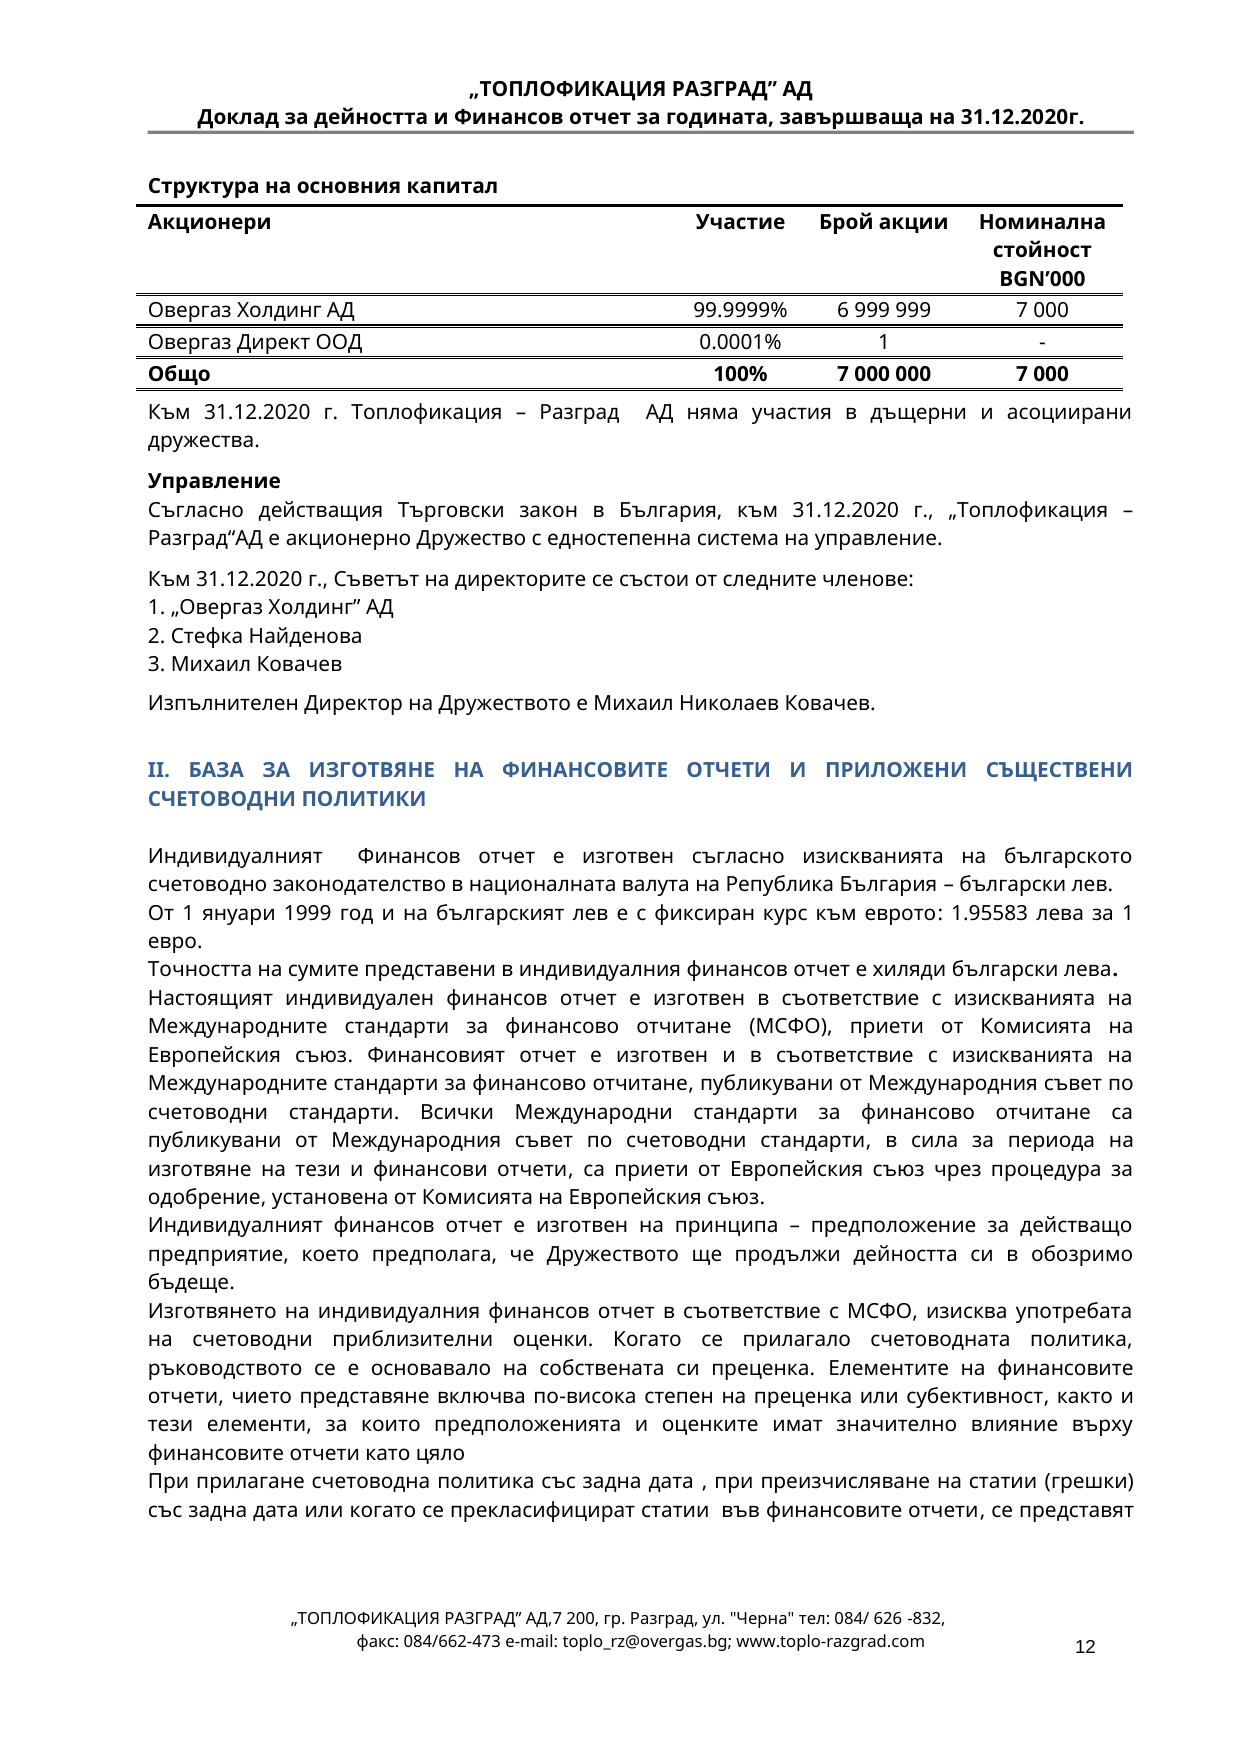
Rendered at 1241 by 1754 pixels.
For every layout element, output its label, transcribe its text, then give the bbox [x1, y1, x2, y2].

table_cell Овергаз Холдинг АД [136, 296, 675, 324]
table_cell - [962, 328, 1123, 356]
text От 1 януари 1999 год и на българският лев е с фиксиран курс към еврото: 1.95583 лева за 1 евро. [148, 898, 1134, 954]
text Индивидуалният Финансов отчет е изготвен съгласно изискванията на българското счетоводно законодателство в националната валута на Република България – български лев. [148, 841, 1134, 898]
table_header Акционери [136, 207, 675, 292]
table_cell 1 [806, 328, 962, 356]
table_header Участие [675, 207, 806, 292]
text Настоящият индивидуален финансов отчет е изготвен в съответствие с изискванията на Международните стандарти за финансово отчитане (МСФО), приети от Комисията на Европейския съюз. Финансовият отчет е изготвен и в съответствие с изискванията на Международните стандарти за финансово отчитане, публикувани от Международния съвет по счетоводни стандарти. Всички Международни стандарти за финансово отчитане са публикувани от Международния съвет по счетоводни стандарти, в сила за периода на изготвяне на тези и финансови отчети, са приети от Европейския съюз чрез процедура за одобрение, установена от Комисията на Европейския съюз. [148, 983, 1134, 1211]
text Управление [148, 466, 1134, 495]
text Точността на сумите представени в индивидуалния финансов отчет е хиляди български лева. [148, 954, 1134, 983]
text Съгласно действащия Търговски закон в България, към 31.12.2020 г., „Топлофикация – Разград“АД е акционерно Дружество с едностепенна система на управление. [148, 495, 1134, 552]
table_cell 0.0001% [675, 328, 806, 356]
table_header Брой акции [806, 207, 962, 292]
text 2. Стефка Найденова [148, 621, 1134, 649]
table_cell 6 999 999 [806, 296, 962, 324]
table_cell 100% [675, 359, 806, 387]
table_cell 7 000 [962, 359, 1123, 387]
text Изготвянето на индивидуалния финансов отчет в съответствие с МСФО, изисква употребата на счетоводни приблизителни оценки. Когато се прилагало счетоводната политика, ръководството се е основавало на собствената си преценка. Елементите на финансовите отчети, чието представяне включва по-висока степен на преценка или субективност, както и тези елементи, за които предположенията и оценките имат значително влияние върху финансовите отчети като цяло [148, 1296, 1134, 1466]
text Към 31.12.2020 г., Съветът на директорите се състои от следните членове: [148, 564, 1134, 592]
text Индивидуалният финансов отчет е изготвен на принципа – предположение за действащо предприятие, което предполага, че Дружеството ще продължи дейността си в обозримо бъдеще. [148, 1211, 1134, 1296]
table_cell Общо [136, 359, 675, 387]
table_header Номинална стойност BGN’000 [962, 207, 1123, 292]
table_cell 99.9999% [675, 296, 806, 324]
text 3. Михаил Ковачев [148, 649, 1134, 678]
table_cell 7 000 [962, 296, 1123, 324]
subtitle ІІ. БАЗА ЗА ИЗГОТВЯНЕ НА ФИНАНСОВИТЕ ОТЧЕТИ И ПРИЛОЖЕНИ СЪЩЕСТВЕНИ СЧЕТОВОДНИ ПОЛИТИКИ [148, 756, 1134, 812]
text Към 31.12.2020 г. Топлофикация – Разград АД няма участия в дъщерни и асоциирани дружества. [148, 397, 1134, 454]
text Структура на основния капитал [148, 171, 1134, 200]
table_cell 7 000 000 [806, 359, 962, 387]
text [148, 1466, 1134, 1523]
text 1. „Овергаз Холдинг” АД [148, 592, 1134, 621]
table_cell Овергаз Директ ООД [136, 328, 675, 356]
text Изпълнителен Директор на Дружеството е Михаил Николаев Ковачев. [148, 688, 1134, 717]
